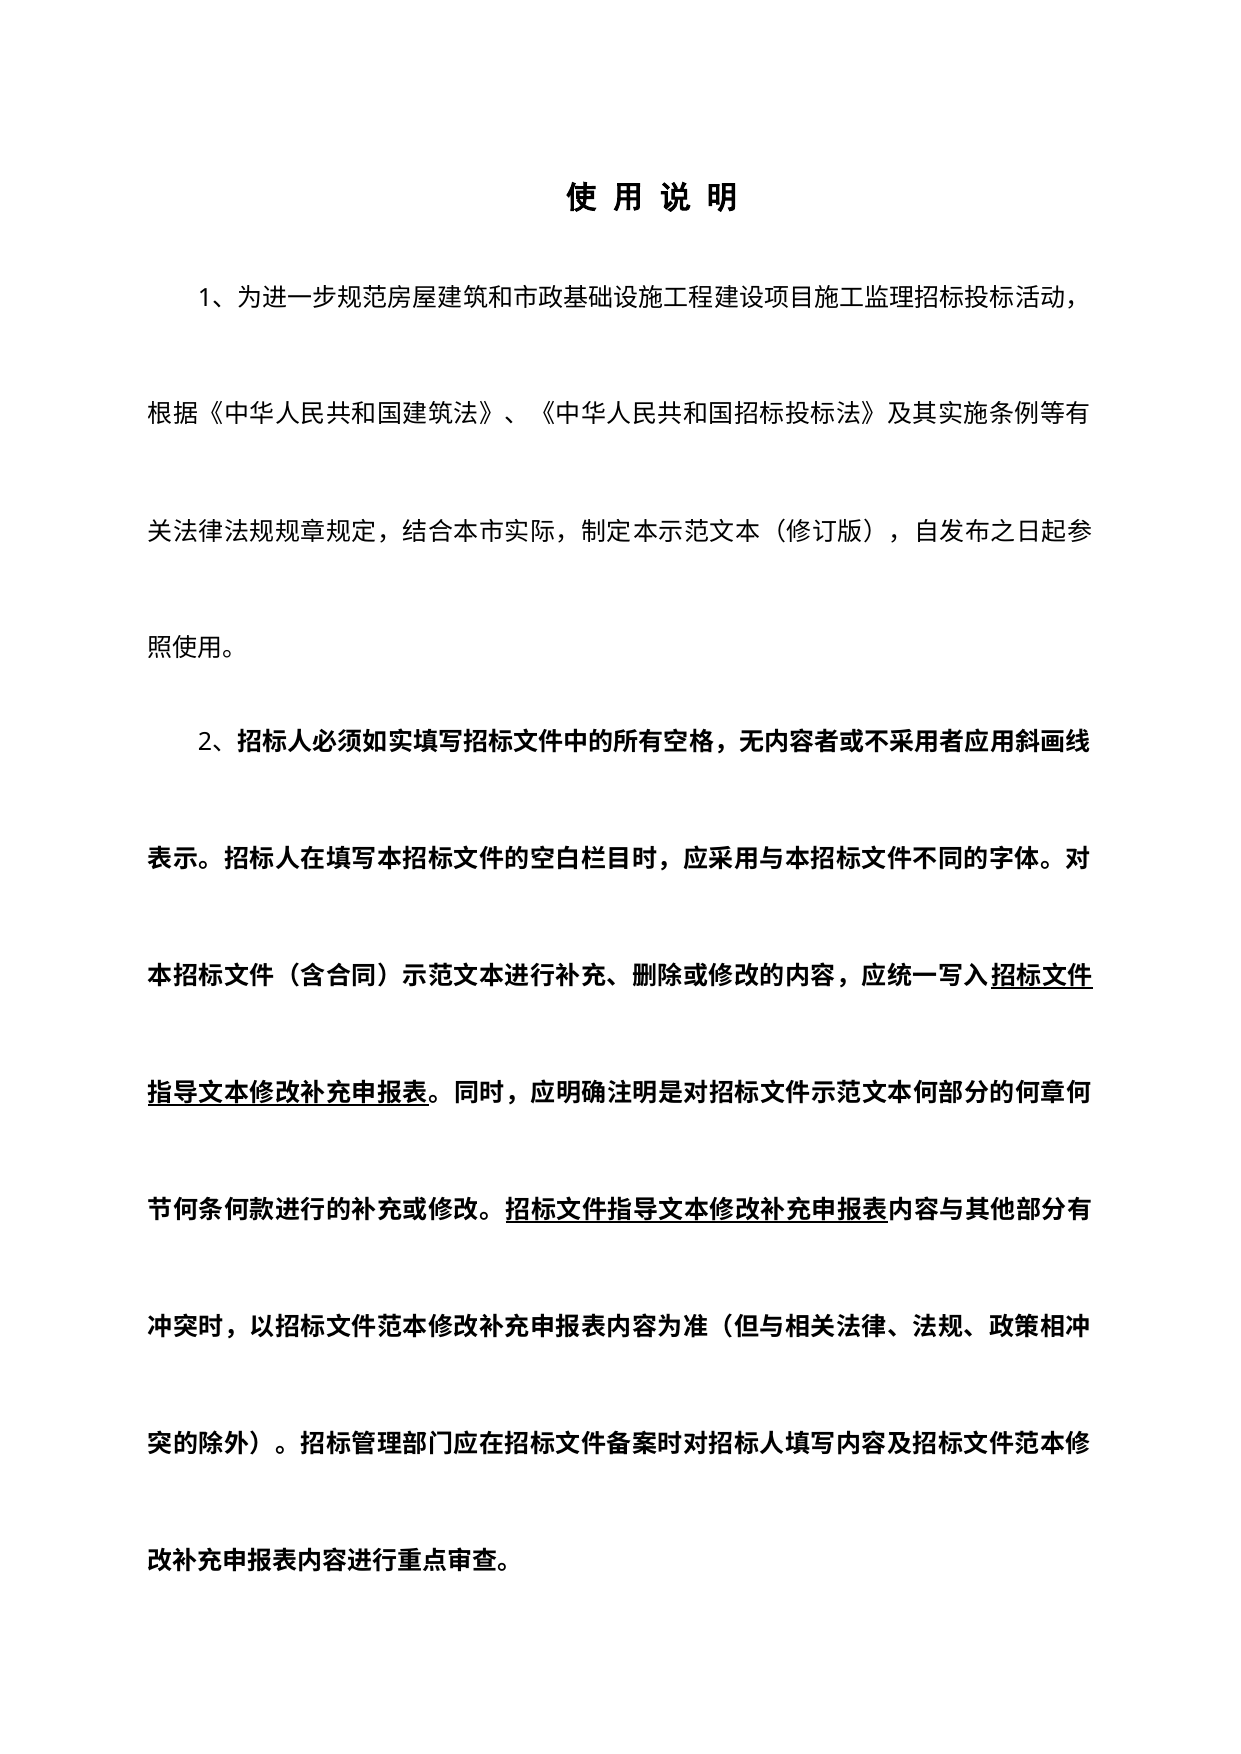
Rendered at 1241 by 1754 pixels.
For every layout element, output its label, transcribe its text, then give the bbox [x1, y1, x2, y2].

text 1、为进一步规范房屋建筑和市政基础设施工程建设项目施工监理招标投标活动，根据《中华人民共和国建筑法》、《中华人民共和国招标投标法》及其实施条例等有关法律法规规章规定，结合本市实际，制定本示范文本（修订版），自发布之日起参照使用。 [148, 263, 1092, 678]
text 使 用 说 明 [148, 162, 1092, 227]
text 2、招标人必须如实填写招标文件中的所有空格，无内容者或不采用者应用斜画线表示。招标人在填写本招标文件的空白栏目时，应采用与本招标文件不同的字体。对本招标文件（含合同）示范文本进行补充、删除或修改的内容，应统一写入招标文件指导文本修改补充申报表。同时，应明确注明是对招标文件示范文本何部分的何章何节何条何款进行的补充或修改。招标文件指导文本修改补充申报表内容与其他部分有冲突时，以招标文件范本修改补充申报表内容为准（但与相关法律、法规、政策相冲突的除外）。招标管理部门应在招标文件备案时对招标人填写内容及招标文件范本修改补充申报表内容进行重点审查。 [148, 707, 1092, 1591]
